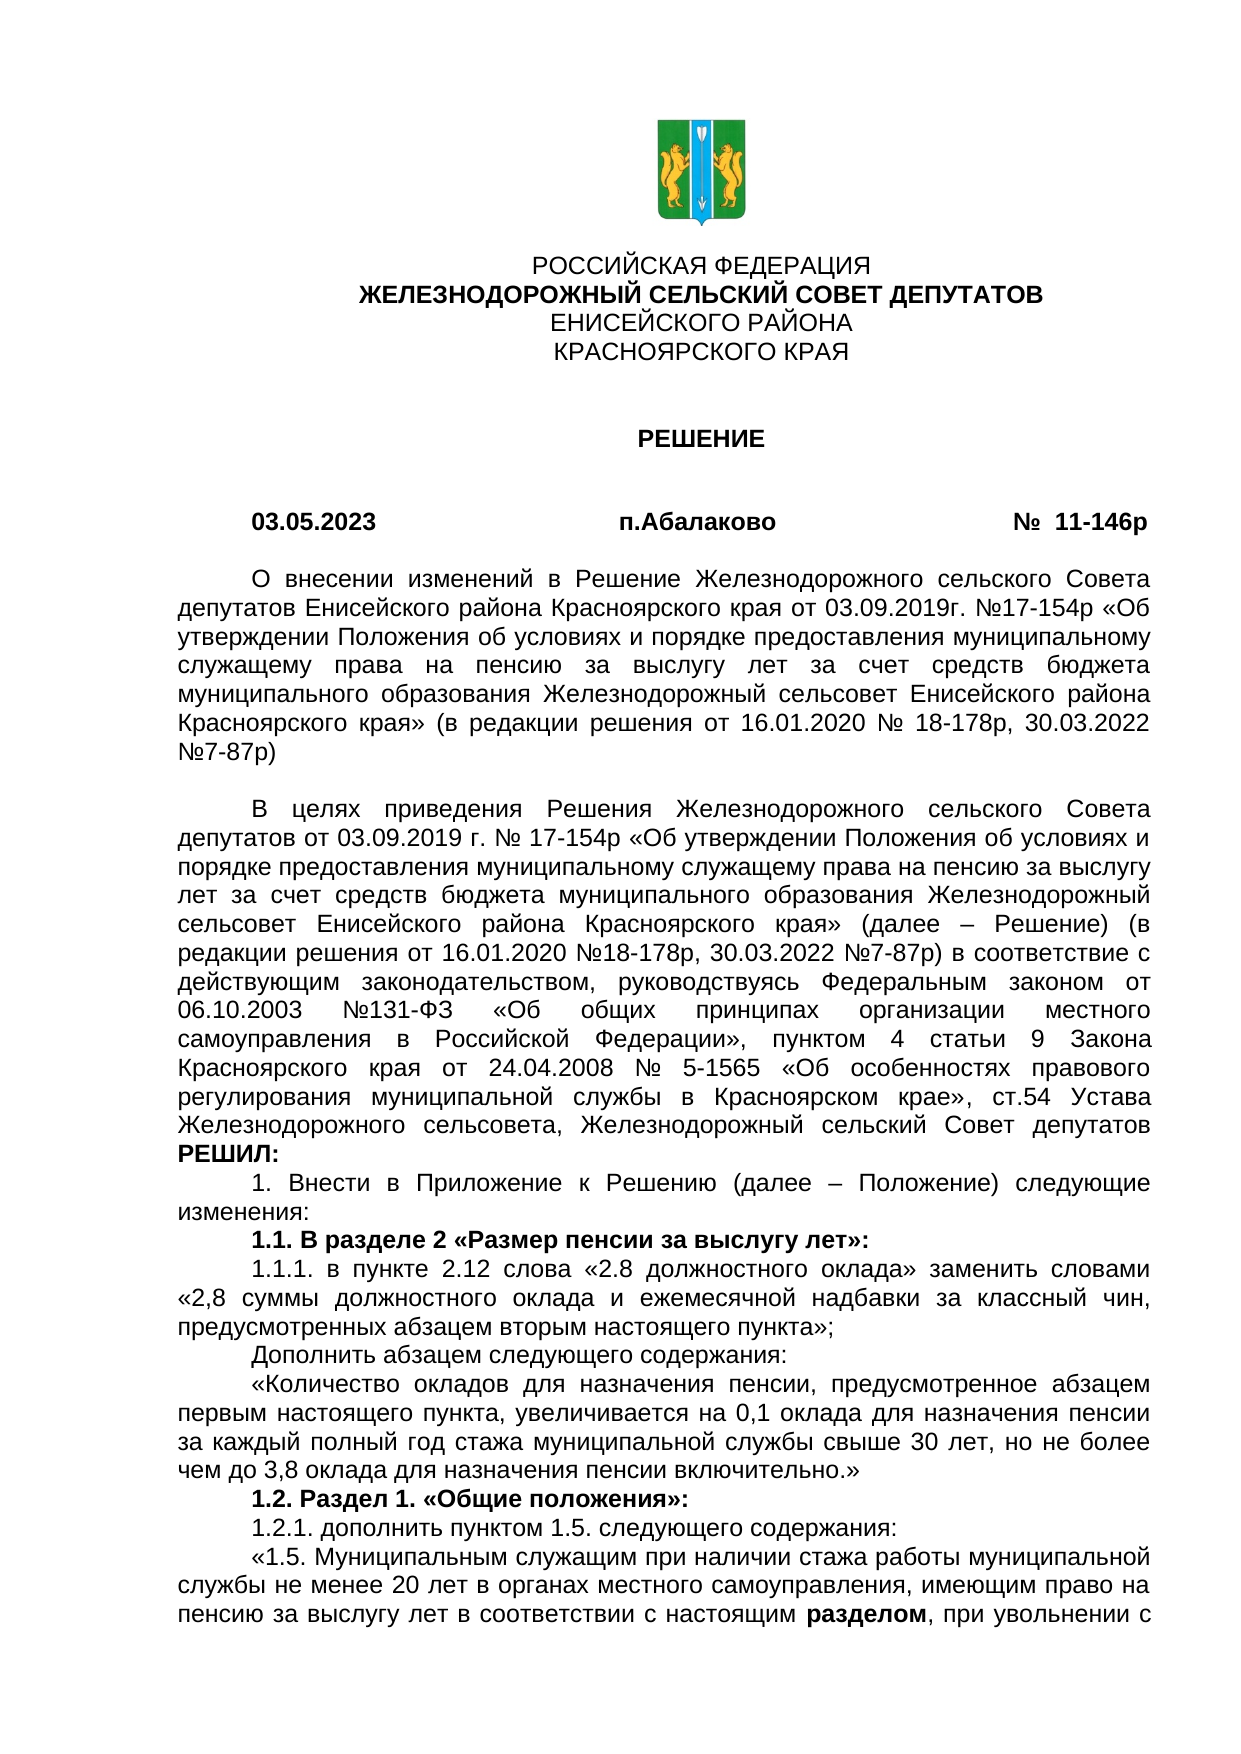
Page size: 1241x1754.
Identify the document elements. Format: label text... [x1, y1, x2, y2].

text РЕШЕНИЕ [177, 424, 1152, 453]
text Дополнить абзацем следующего содержания: [177, 1340, 1152, 1369]
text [177, 1542, 1152, 1628]
text 1.1.1. в пункте 2.12 слова «2.8 должностного оклада» заменить словами «2,8 суммы должностного оклада и ежемесячной надбавки за классный чин, предусмотренных абзацем вторым настоящего пункта»; [177, 1254, 1152, 1340]
text КРАСНОЯРСКОГО КРАЯ [177, 337, 1152, 366]
text ЕНИСЕЙСКОГО РАЙОНА [177, 308, 1152, 337]
text 03.05.2023 п.Абалаково № 11-146р [177, 507, 1152, 535]
text 1.2.1. дополнить пунктом 1.5. следующего содержания: [177, 1513, 1152, 1542]
text В целях приведения Решения Железнодорожного сельского Совета депутатов от 03.09.2019 г. № 17-154р «Об утверждении Положения об условиях и порядке предоставления муниципальному служащему права на пенсию за выслугу лет за счет средств бюджета муниципального образования Железнодорожный сельсовет Енисейского района Красноярского края» (далее – Решение) (в редакции решения от 16.01.2020 №18-178р, 30.03.2022 №7-87р) в соответствие с действующим законодательством, руководствуясь Федеральным законом от 06.10.2003 №131-ФЗ «Об общих принципах организации местного самоуправления в Российской Федерации», пунктом 4 статьи 9 Закона Красноярского края от 24.04.2008 № 5-1565 «Об особенностях правового регулирования муниципальной службы в Красноярском крае», ст.54 Устава Железнодорожного сельсовета, Железнодорожный сельский Совет депутатов РЕШИЛ: [177, 794, 1152, 1168]
text 1.2. Раздел 1. «Общие положения»: [177, 1484, 1152, 1513]
picture [652, 118, 751, 226]
text «Количество окладов для назначения пенсии, предусмотренное абзацем первым настоящего пункта, увеличивается на 0,1 оклада для назначения пенсии за каждый полный год стажа муниципальной службы свыше 30 лет, но не более чем до 3,8 оклада для назначения пенсии включительно.» [177, 1369, 1152, 1484]
text О внесении изменений в Решение Железнодорожного сельского Совета депутатов Енисейского района Красноярского края от 03.09.2019г. №17-154р «Об утверждении Положения об условиях и порядке предоставления муниципальному служащему права на пенсию за выслугу лет за счет средств бюджета муниципального образования Железнодорожный сельсовет Енисейского района Красноярского края» (в редакции решения от 16.01.2020 № 18-178р, 30.03.2022 №7-87р) [177, 564, 1152, 765]
text 1. Внести в Приложение к Решению (далее – Положение) следующие изменения: [177, 1168, 1152, 1225]
text ЖЕЛЕЗНОДОРОЖНЫЙ СЕЛЬСКИЙ СОВЕТ ДЕПУТАТОВ [177, 280, 1152, 308]
text 1.1. В разделе 2 «Размер пенсии за выслугу лет»: [177, 1225, 1152, 1254]
text РОССИЙСКАЯ ФЕДЕРАЦИЯ [177, 251, 1152, 280]
